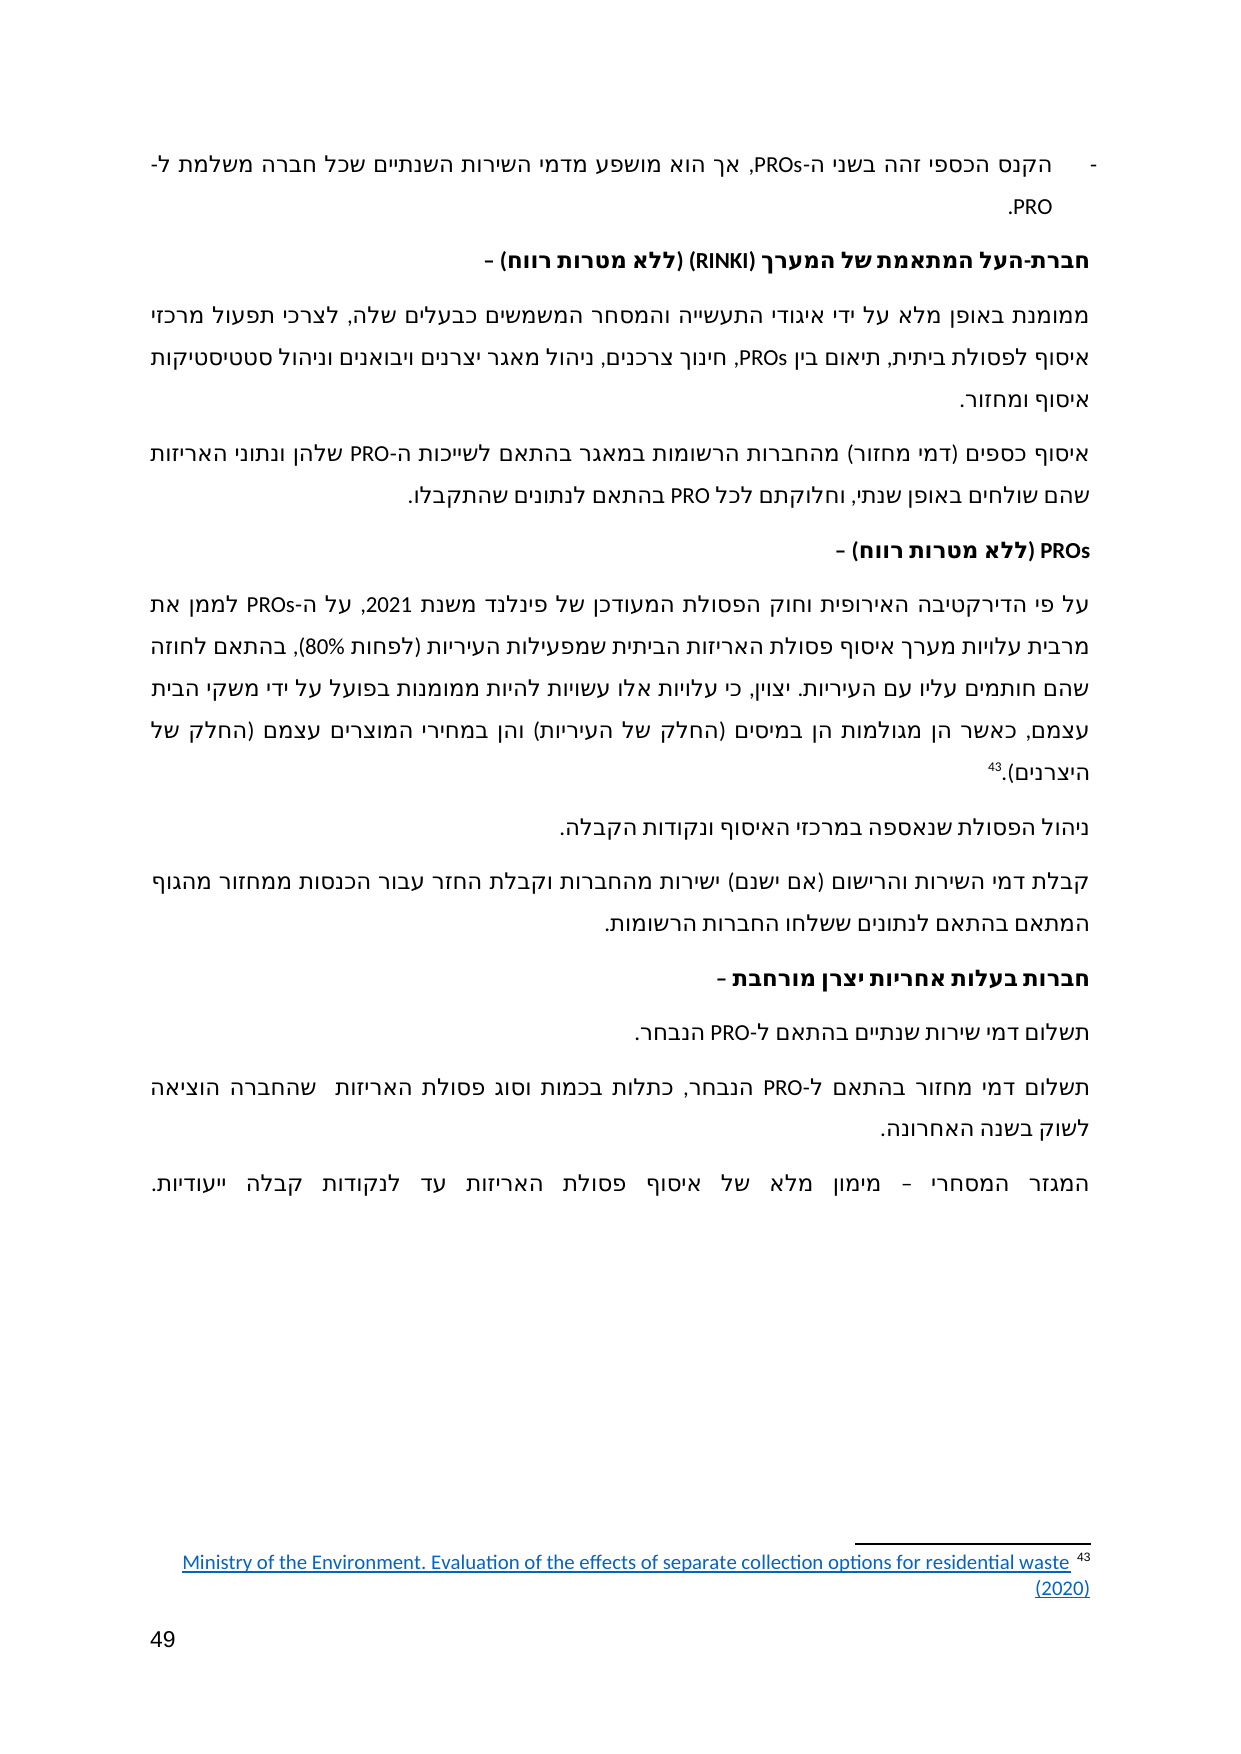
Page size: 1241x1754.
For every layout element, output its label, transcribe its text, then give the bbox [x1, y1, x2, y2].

text תשלום דמי מחזור בהתאם ל-PRO הנבחר, כתלות בכמות וסוג פסולת האריזות שהחברה הוציאה לשוק בשנה האחרונה. [150, 1073, 1090, 1143]
text חברות בעלות אחריות יצרן מורחבת – [150, 964, 1090, 992]
text PROs (ללא מטרות רווח) – [150, 536, 1090, 564]
text ניהול הפסולת שנאספה במרכזי האיסוף ונקודות הקבלה. [150, 813, 1090, 841]
text איסוף כספים (דמי מחזור) מהחברות הרשומות במאגר בהתאם לשייכות ה-PRO שלהן ונתוני האריזות שהם שולחים באופן שנתי, וחלוקתם לכל PRO בהתאם לנתונים שהתקבלו. [150, 439, 1090, 509]
text קבלת דמי השירות והרישום (אם ישנם) ישירות מהחברות וקבלת החזר עבור הכנסות ממחזור מהגוף המתאם בהתאם לנתונים ששלחו החברות הרשומות. [150, 867, 1090, 937]
text המגזר המסחרי – מימון מלא של איסוף פסולת האריזות עד לנקודות קבלה ייעודיות. [150, 1169, 1090, 1239]
text חברת-העל המתאמת של המערך (RINKI) (ללא מטרות רווח) – [150, 246, 1090, 274]
text ממומנת באופן מלא על ידי איגודי התעשייה והמסחר המשמשים כבעלים שלה, לצרכי תפעול מרכזי איסוף לפסולת ביתית, תיאום בין PROs, חינוך צרכנים, ניהול מאגר יצרנים ויבואנים וניהול סטטיסטיקות איסוף ומחזור. [150, 301, 1090, 413]
text תשלום דמי שירות שנתיים בהתאם ל-PRO הנבחר. [150, 1018, 1090, 1046]
text על פי הדירקטיבה האירופית וחוק הפסולת המעודכן של פינלנד משנת 2021, על ה-PROs לממן את מרבית עלויות מערך איסוף פסולת האריזות הביתית שמפעילות העיריות (לפחות 80%), בהתאם לחוזה שהם חותמים עליו עם העיריות. יצוין, כי עלויות אלו עשויות להיות ממומנות בפועל על ידי משקי הבית עצמם, כאשר הן מגולמות הן במיסים (החלק של העיריות) והן במחירי המוצרים עצמם (החלק של היצרנים). [150, 590, 1090, 786]
list הקנס הכספי זהה בשני ה-PROs, אך הוא מושפע מדמי השירות השנתיים שכל חברה משלמת ל-PRO. [150, 150, 1090, 220]
